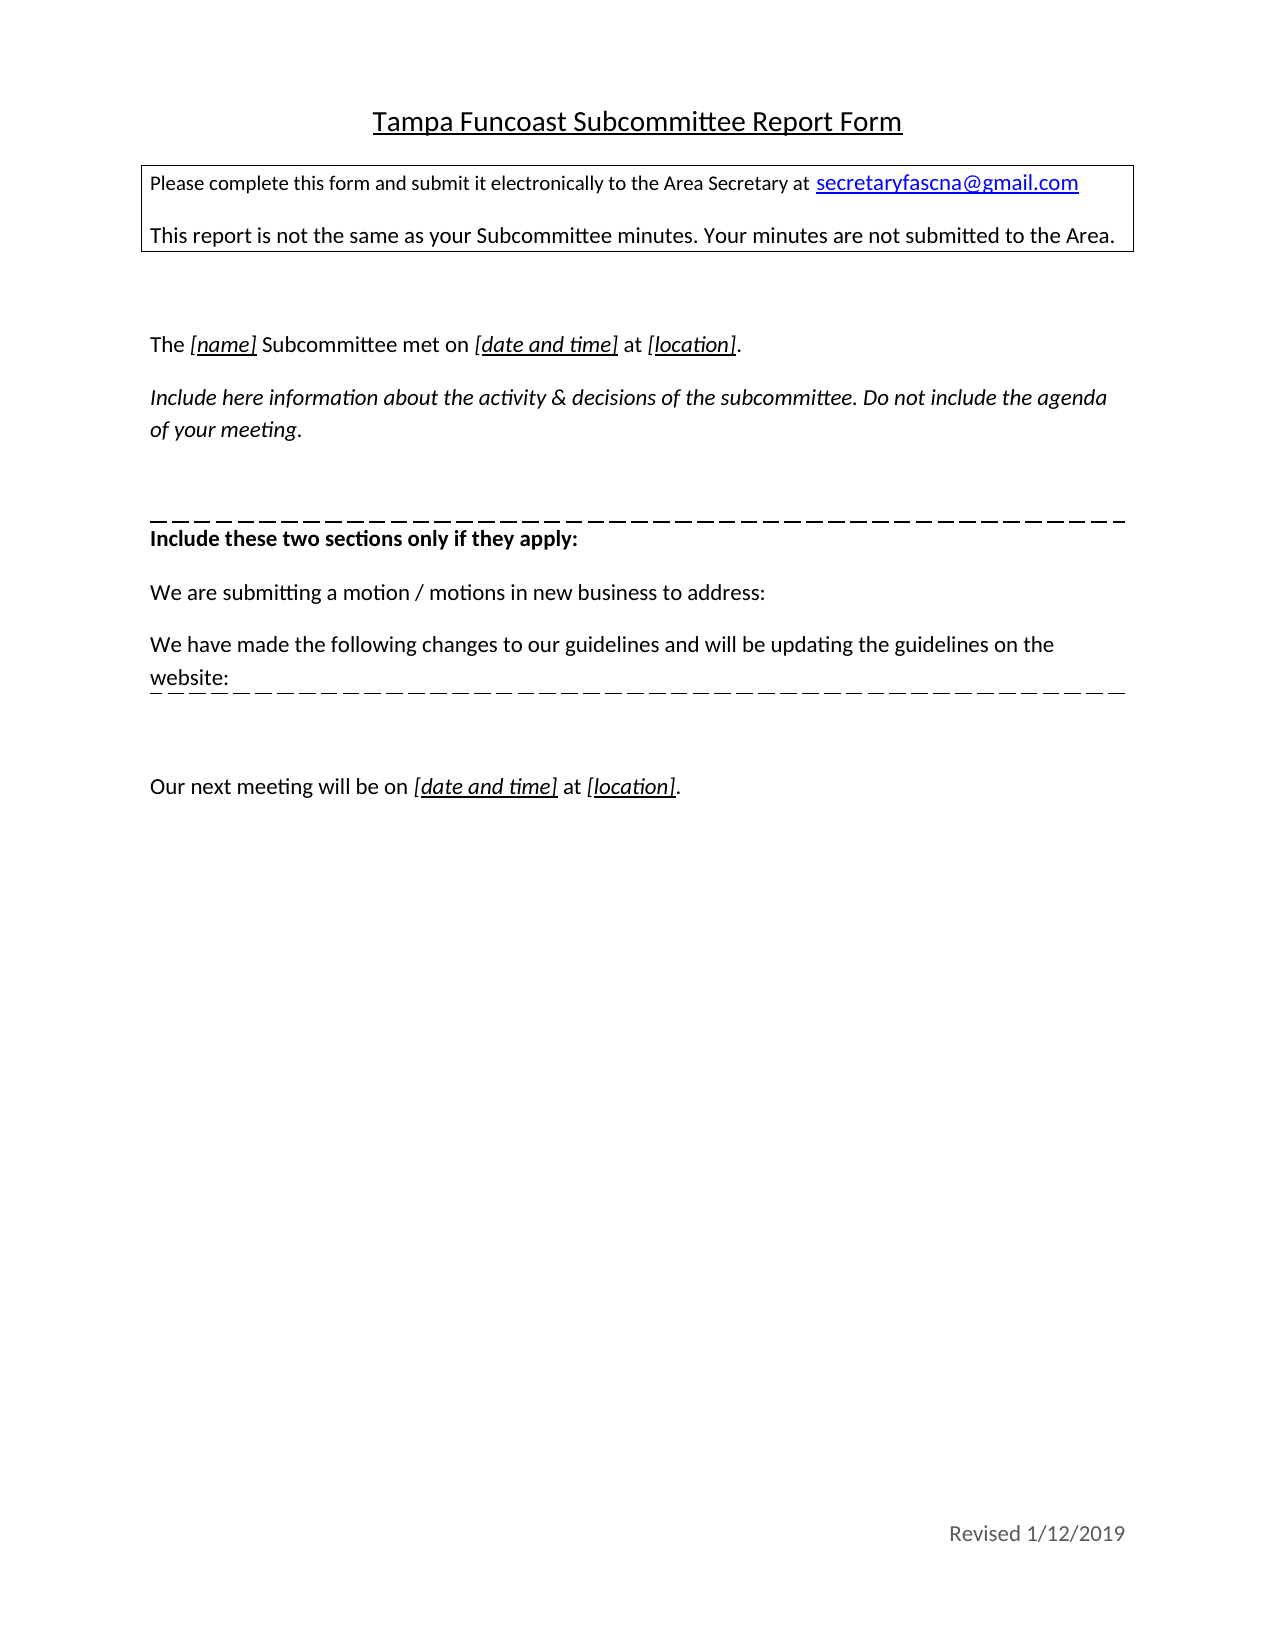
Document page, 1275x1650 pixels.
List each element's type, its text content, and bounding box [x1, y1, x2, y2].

text We have made the following changes to our guidelines and will be updating the guidelines on the website: [150, 627, 1125, 694]
text This report is not the same as your Subcommittee minutes. Your minutes are not submitted to the Area. [142, 218, 1133, 251]
text Please complete this form and submit it electronically to the Area Secretary at secretaryfascna@gmail.com [142, 166, 1133, 196]
text Tampa Funcoast Subcommittee Report Form [150, 103, 1125, 139]
text Include these two sections only if they apply: [150, 521, 1125, 553]
text Our next meeting will be on [date and time] at [location]. [150, 772, 1125, 800]
text We are submitting a motion / motions in new business to address: [150, 574, 1125, 606]
text Include here information about the activity & decisions of the subcommittee. Do not include the agenda of your meeting. [150, 383, 1125, 443]
text The [name] Subcommittee met on [date and time] at [location]. [150, 330, 1125, 358]
